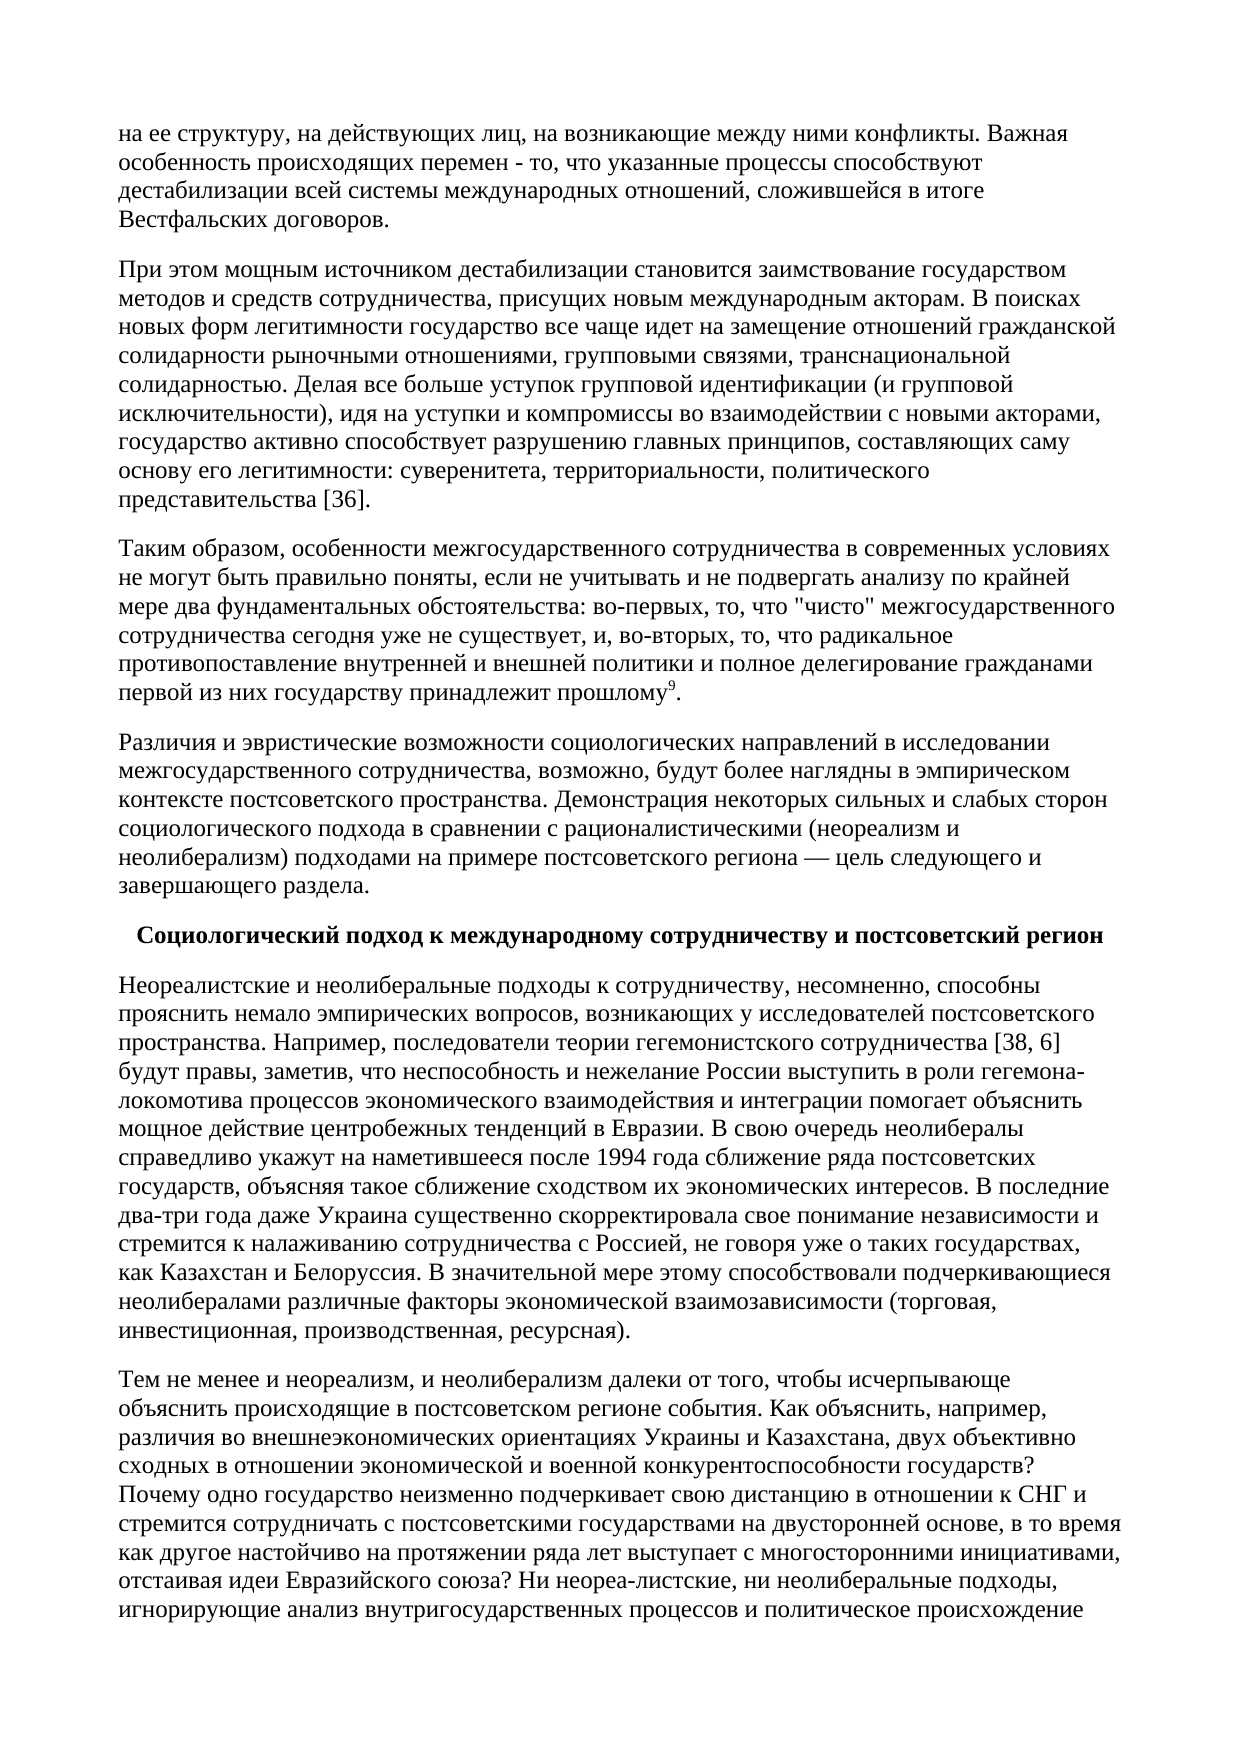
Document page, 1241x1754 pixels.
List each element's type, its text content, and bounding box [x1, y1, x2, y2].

text Различия и эвристические возможности социологических направлений в исследовании межгосударственного сотрудничества, возможно, будут более наглядны в эмпирическом контексте постсоветского пространства. Демонстрация некоторых сильных и слабых сторон социологического подхода в сравнении с рационалистическими (неореализм и неолиберализм) подходами на примере постсоветского региона — цель следующего и завершающего раздела. [118, 727, 1122, 899]
text Неореалистские и неолиберальные подходы к сотрудничеству, несомненно, способны прояснить немало эмпирических вопросов, возникающих у исследователей постсоветского пространства. Например, последователи теории гегемонистского сотрудничества [38, 6] будут правы, заметив, что неспособность и нежелание России выступить в роли гегемона-локомотива процессов экономического взаимодействия и интеграции помогает объяснить мощное действие центробежных тенденций в Евразии. В свою очередь неолибералы справедливо укажут на наметившееся после 1994 года сближение ряда постсоветских государств, объясняя такое сближение сходством их экономических интересов. В последние два-три года даже Украина существенно скорректировала свое понимание независимости и стремится к налаживанию сотрудничества с Россией, не говоря уже о таких государствах, как Казахстан и Белоруссия. В значительной мере этому способствовали подчеркивающиеся неолибералами различные факторы экономической взаимозависимости (торговая, инвестиционная, производственная, ресурсная). [118, 970, 1122, 1343]
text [118, 118, 1122, 233]
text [118, 1364, 1122, 1623]
text Таким образом, особенности межгосударственного сотрудничества в современных условиях не могут быть правильно поняты, если не учитывать и не подвергать анализу по крайней мере два фундаментальных обстоятельства: во-первых, то, что "чисто" межгосударственного сотрудничества сегодня уже не существует, и, во-вторых, то, что радикальное противопоставление внутренней и внешней политики и полное делегирование гражданами первой из них государству принадлежит прошлому9. [118, 533, 1122, 706]
text Социологический подход к международному сотрудничеству и постсоветский регион [118, 920, 1122, 949]
text При этом мощным источником дестабилизации становится заимствование государством методов и средств сотрудничества, присущих новым международным акторам. В поисках новых форм легитимности государство все чаще идет на замещение отношений гражданской солидарности рыночными отношениями, групповыми связями, транснациональной солидарностью. Делая все больше уступок групповой идентификации (и групповой исключительности), идя на уступки и компромиссы во взаимодействии с новыми акторами, государство активно способствует разрушению главных принципов, составляющих саму основу его легитимности: суверенитета, территориальности, политического представительства [36]. [118, 254, 1122, 513]
